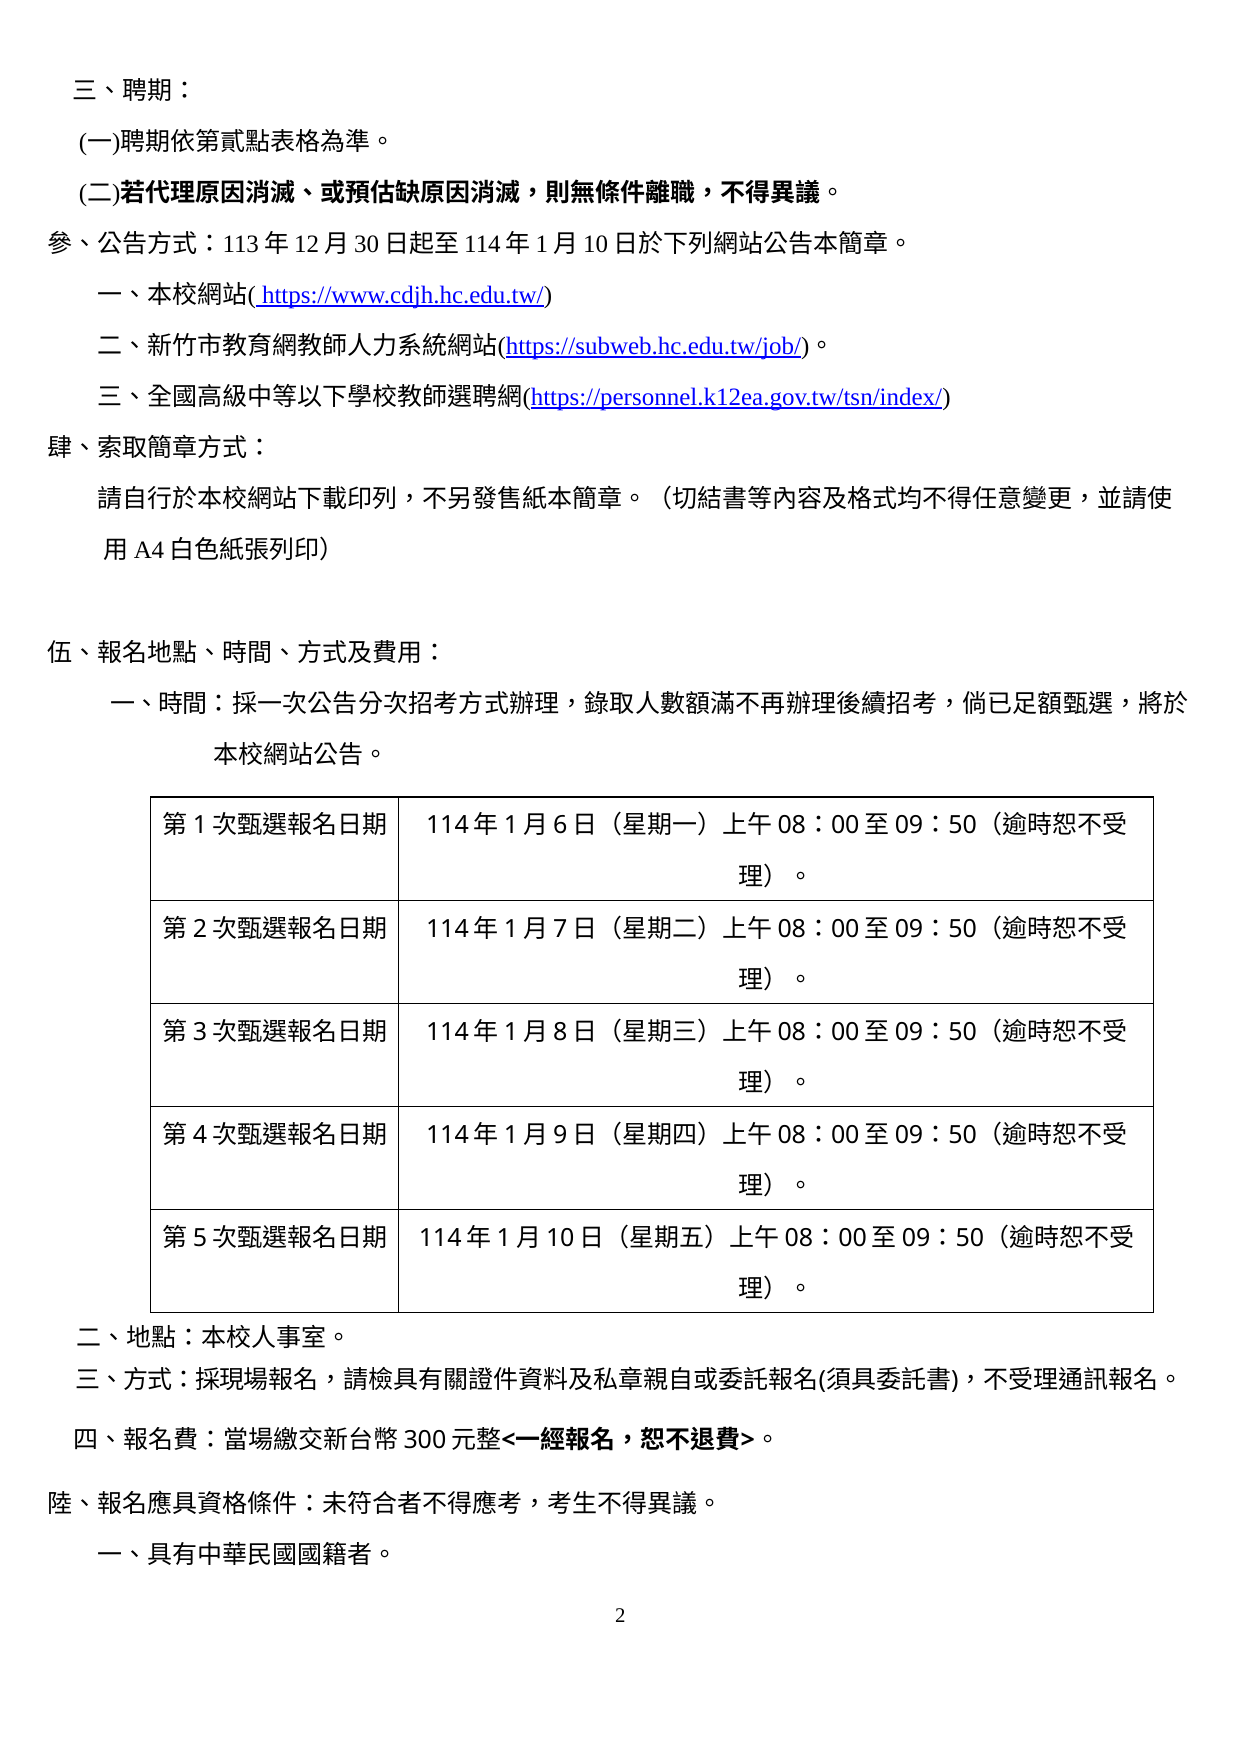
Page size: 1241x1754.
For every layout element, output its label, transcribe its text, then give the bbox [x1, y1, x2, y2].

table_cell 第2次甄選報名日期 [151, 901, 398, 1003]
text 伍、報名地點、時間、方式及費用： [47, 624, 1193, 676]
table_cell 114年1月9日（星期四）上午08：00至09：50（逾時恕不受理）。 [399, 1107, 1153, 1209]
table_cell 114年1月10日（星期五）上午08：00至09：50（逾時恕不受理）。 [399, 1210, 1153, 1312]
text 一、具有中華民國國籍者。 [97, 1527, 1193, 1578]
text 肆、索取簡章方式： [47, 420, 1193, 471]
table_header 114年1月6日（星期一）上午08：00至09：50（逾時恕不受理）。 [399, 798, 1153, 899]
table_cell 第5次甄選報名日期 [151, 1210, 398, 1312]
text 二、地點：本校人事室。 [47, 1313, 1193, 1355]
table_cell 114年1月7日（星期二）上午08：00至09：50（逾時恕不受理）。 [399, 901, 1153, 1003]
text 陸、報名應具資格條件：未符合者不得應考，考生不得異議。 [47, 1476, 1193, 1527]
text 參、公告方式：113年12月30日起至114年1月10日於下列網站公告本簡章。 [47, 216, 1193, 267]
text 三、全國高級中等以下學校教師選聘網(https://personnel.k12ea.gov.tw/tsn/index/) [97, 369, 1193, 420]
text 三、聘期： [47, 63, 1193, 114]
text 二、新竹市教育網教師人力系統網站(https://subweb.hc.edu.tw/job/)。 [47, 318, 1193, 369]
text 請自行於本校網站下載印列，不另發售紙本簡章。（切結書等內容及格式均不得任意變更，並請使用A4白色紙張列印） [97, 471, 1193, 573]
table_cell 114年1月8日（星期三）上午08：00至09：50（逾時恕不受理）。 [399, 1004, 1153, 1106]
text 三、方式：採現場報名，請檢具有關證件資料及私章親自或委託報名(須具委託書)，不受理通訊報名。 [47, 1355, 1193, 1396]
text (二)若代理原因消滅、或預估缺原因消滅，則無條件離職，不得異議。 [47, 165, 1193, 216]
text 一、本校網站( https://www.cdjh.hc.edu.tw/) [47, 267, 1193, 318]
text 一、時間：採一次公告分次招考方式辦理，錄取人數額滿不再辦理後續招考，倘已足額甄選，將於本校網站公告。 [110, 676, 1193, 778]
table_header 第1次甄選報名日期 [151, 798, 398, 899]
table_cell 第4次甄選報名日期 [151, 1107, 398, 1209]
text (一)聘期依第貳點表格為準。 [47, 114, 1193, 165]
table_cell 第3次甄選報名日期 [151, 1004, 398, 1106]
text 四、報名費：當場繳交新台幣300元整<一經報名，恕不退費>。 [47, 1415, 1193, 1457]
